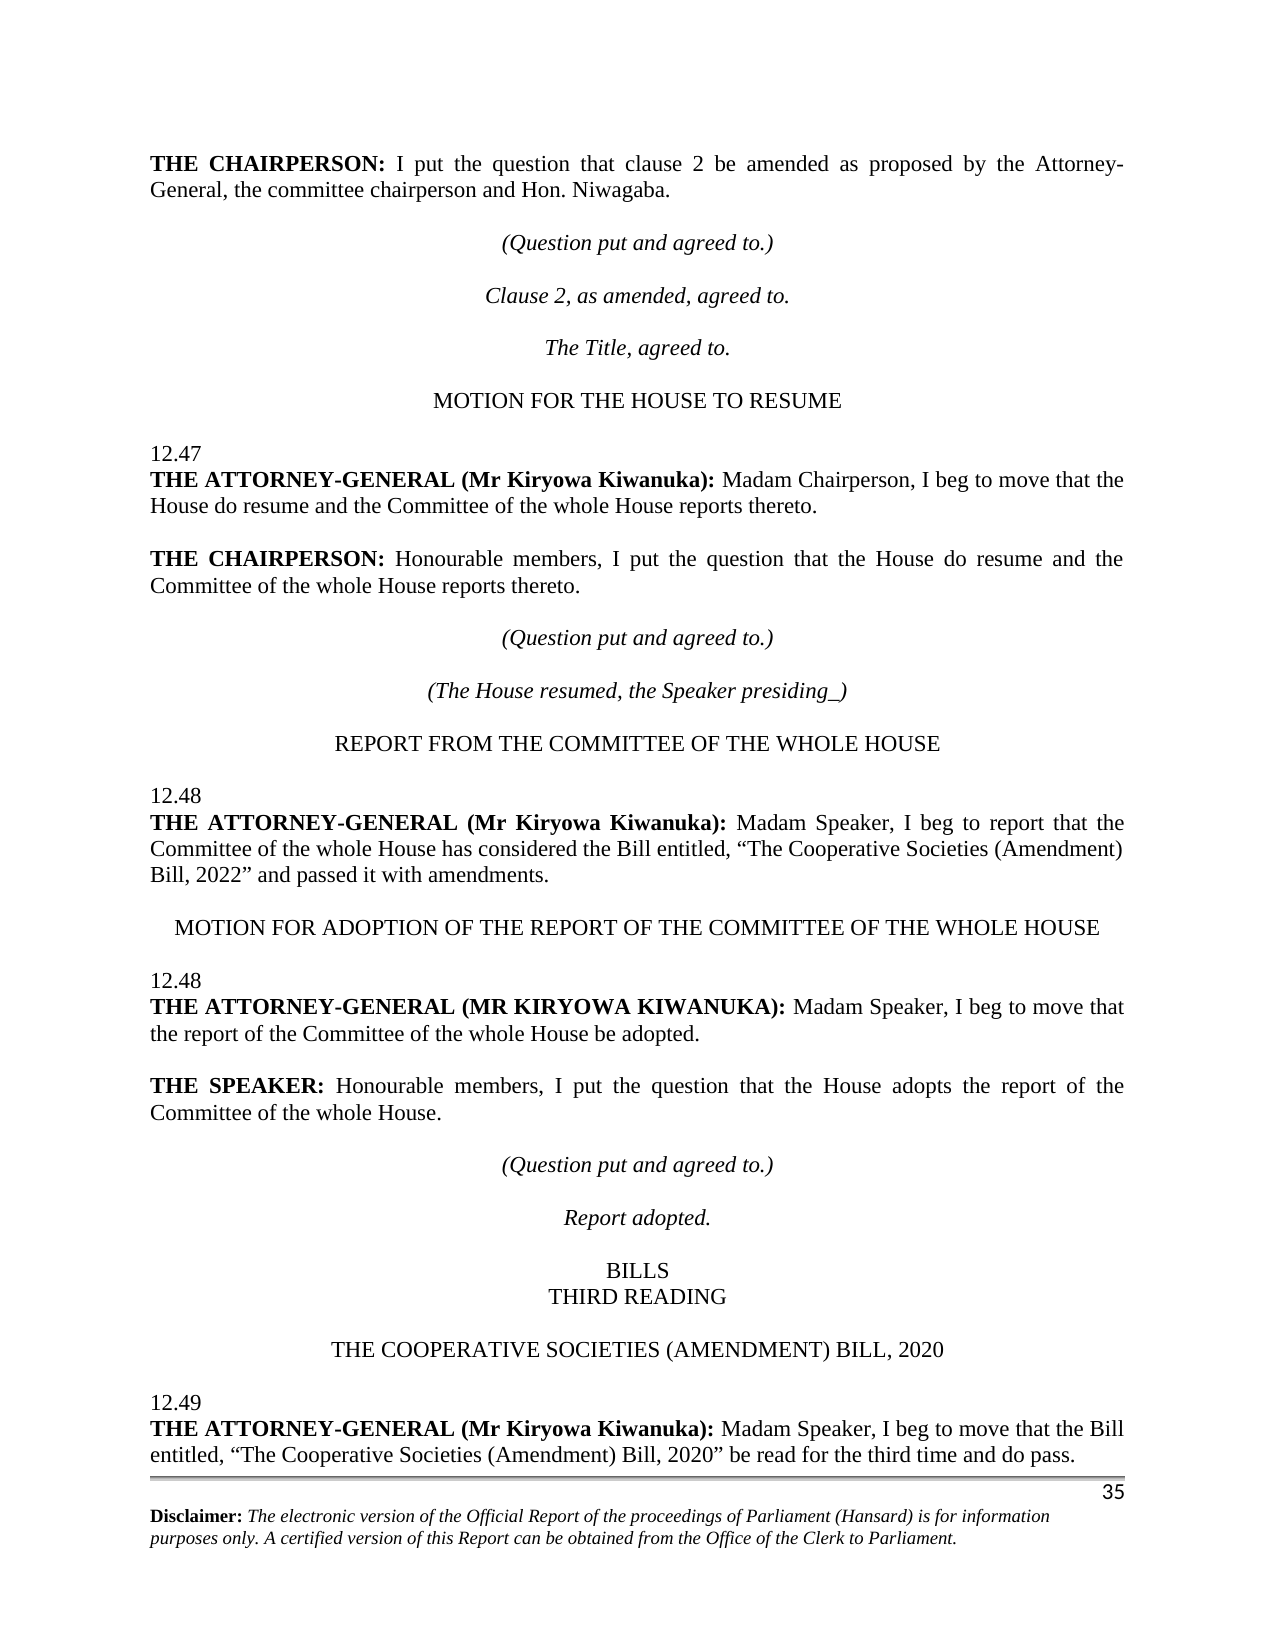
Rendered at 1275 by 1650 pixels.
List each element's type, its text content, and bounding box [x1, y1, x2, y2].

text MOTION FOR ADOPTION OF THE REPORT OF THE COMMITTEE OF THE WHOLE HOUSE [150, 914, 1125, 941]
text BILLS [150, 1257, 1125, 1283]
text THE SPEAKER: Honourable members, I put the question that the House adopts the report of the Committee of the whole House. [150, 1072, 1125, 1125]
text THE CHAIRPERSON: I put the question that clause 2 be amended as proposed by the Attorney-General, the committee chairperson and Hon. Niwagaba. [150, 150, 1125, 203]
text 12.48 [150, 967, 1125, 993]
text 12.48 [150, 782, 1125, 809]
text (The House resumed, the Speaker presiding_) [150, 677, 1125, 703]
text THE COOPERATIVE SOCIETIES (AMENDMENT) BILL, 2020 [150, 1336, 1125, 1362]
text 12.49 [150, 1389, 1125, 1415]
text THE ATTORNEY-GENERAL (Mr Kiryowa Kiwanuka): Madam Speaker, I beg to report that the Committee of the whole House has considered the Bill entitled, “The Cooperative Societies (Amendment) Bill, 2022” and passed it with amendments. [150, 809, 1125, 888]
text THE ATTORNEY-GENERAL (MR KIRYOWA KIWANUKA): Madam Speaker, I beg to move that the report of the Committee of the whole House be adopted. [150, 993, 1125, 1046]
text THE CHAIRPERSON: Honourable members, I put the question that the House do resume and the Committee of the whole House reports thereto. [150, 545, 1125, 598]
text THIRD READING [150, 1283, 1125, 1309]
text REPORT FROM THE COMMITTEE OF THE WHOLE HOUSE [150, 730, 1125, 756]
text (Question put and agreed to.) [150, 229, 1125, 255]
text MOTION FOR THE HOUSE TO RESUME [150, 387, 1125, 413]
text (Question put and agreed to.) [150, 1151, 1125, 1178]
text Report adopted. [150, 1204, 1125, 1231]
text THE ATTORNEY-GENERAL (Mr Kiryowa Kiwanuka): Madam Chairperson, I beg to move that the House do resume and the Committee of the whole House reports thereto. [150, 466, 1125, 519]
text 12.47 [150, 440, 1125, 466]
text The Title, agreed to. [150, 334, 1125, 361]
picture [150, 1476, 1125, 1481]
text Clause 2, as amended, agreed to. [150, 282, 1125, 308]
text (Question put and agreed to.) [150, 624, 1125, 651]
text THE ATTORNEY-GENERAL (Mr Kiryowa Kiwanuka): Madam Speaker, I beg to move that the Bill entitled, “The Cooperative Societies (Amendment) Bill, 2020” be read for the third time and do pass. [150, 1415, 1125, 1468]
